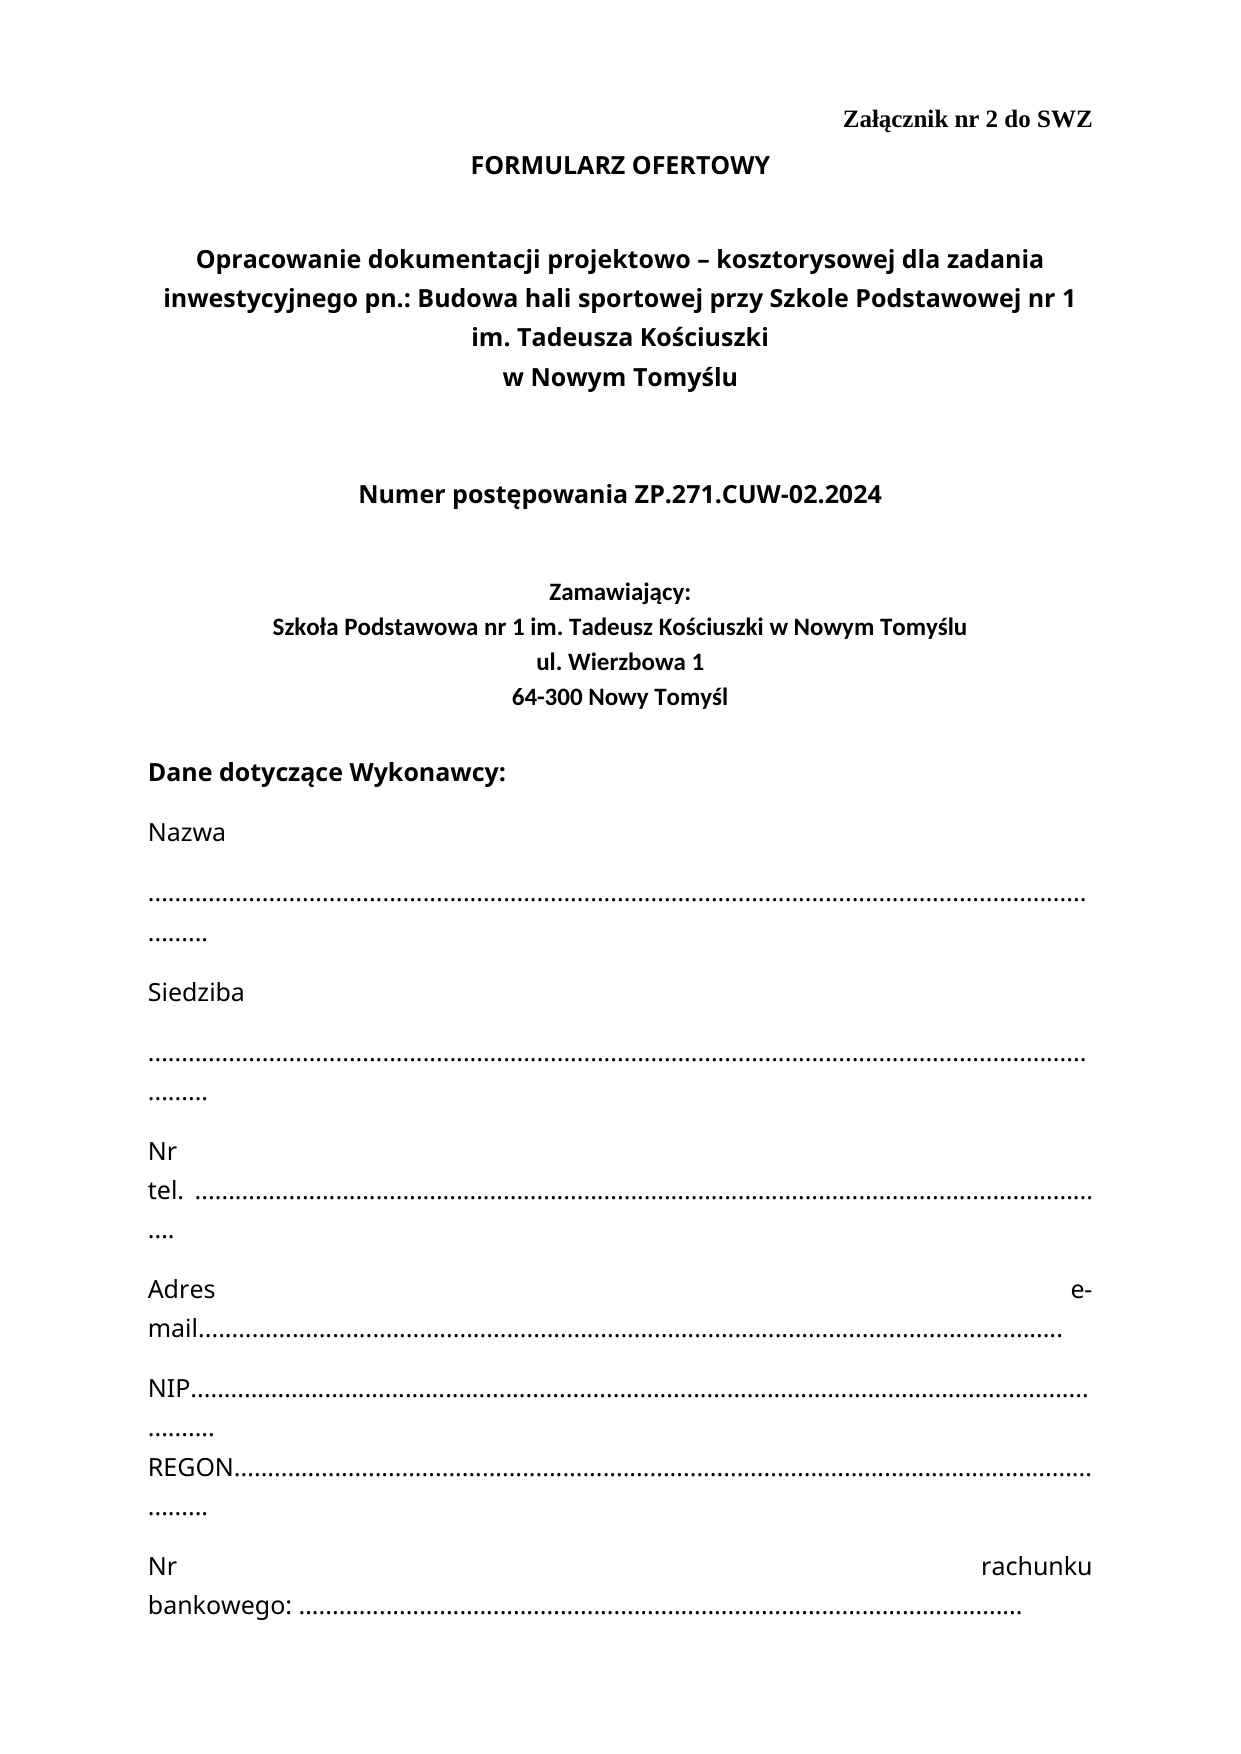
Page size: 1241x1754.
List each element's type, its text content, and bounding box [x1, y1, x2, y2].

text NIP................................................................................................................................................ REGON......................................................................................................................................... [148, 1371, 1092, 1522]
text Nr rachunku bankowego: ............................................................................................................ [148, 1548, 1092, 1622]
text Adres e-mail................................................................................................................................. [148, 1272, 1092, 1345]
text Numer postępowania ZP.271.CUW-02.2024 [148, 477, 1092, 511]
text Siedziba [148, 974, 1092, 1008]
text Szkoła Podstawowa nr 1 im. Tadeusz Kościuszki w Nowym Tomyślu [148, 611, 1092, 641]
text Dane dotyczące Wykonawcy: [148, 755, 1092, 789]
text ..................................................................................................................................................... [148, 875, 1092, 948]
text ul. Wierzbowa 1 [148, 646, 1092, 676]
text FORMULARZ OFERTOWY [148, 148, 1092, 182]
text Zamawiający: [148, 576, 1092, 606]
text Nr tel. .......................................................................................................................................... [148, 1133, 1092, 1246]
text w Nowym Tomyślu [148, 359, 1092, 393]
text ..................................................................................................................................................... [148, 1034, 1092, 1107]
text 64-300 Nowy Tomyśl [148, 681, 1092, 711]
text Opracowanie dokumentacji projektowo – kosztorysowej dla zadania inwestycyjnego pn.: Budowa hali sportowej przy Szkole Podstawowej nr 1 im. Tadeusza Kościuszki [148, 242, 1092, 354]
text Nazwa [148, 815, 1092, 849]
